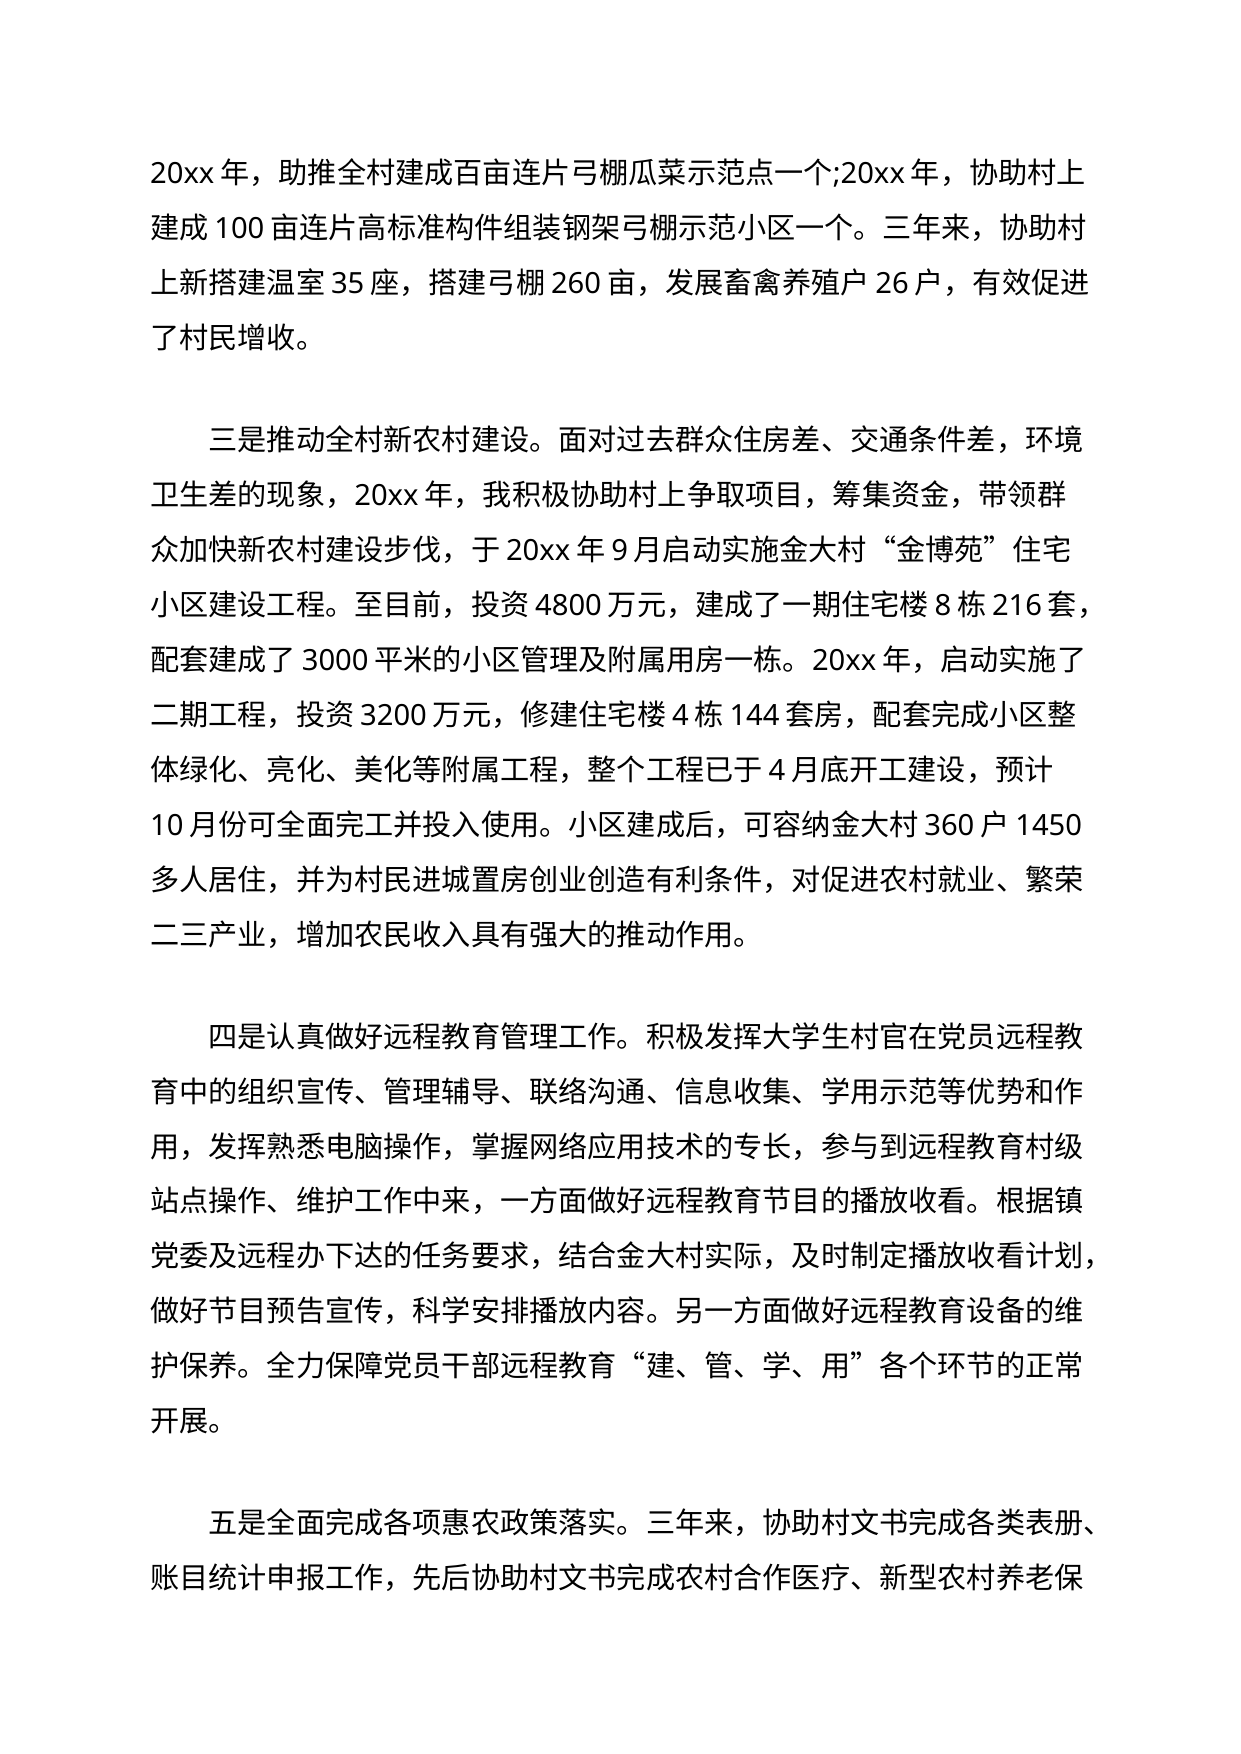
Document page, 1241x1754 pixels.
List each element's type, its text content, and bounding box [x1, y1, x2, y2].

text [150, 150, 1090, 357]
text 三是推动全村新农村建设。面对过去群众住房差、交通条件差，环境卫生差的现象，20xx年，我积极协助村上争取项目，筹集资金，带领群众加快新农村建设步伐，于20xx年9月启动实施金大村“金博苑”住宅小区建设工程。至目前，投资4800万元，建成了一期住宅楼8栋216套，配套建成了3000平米的小区管理及附属用房一栋。20xx年，启动实施了二期工程，投资3200万元，修建住宅楼4栋144套房，配套完成小区整体绿化、亮化、美化等附属工程，整个工程已于4月底开工建设，预计10月份可全面完工并投入使用。小区建成后，可容纳金大村360户1450多人居住，并为村民进城置房创业创造有利条件，对促进农村就业、繁荣二三产业，增加农民收入具有强大的推动作用。 [150, 417, 1090, 954]
text 四是认真做好远程教育管理工作。积极发挥大学生村官在党员远程教育中的组织宣传、管理辅导、联络沟通、信息收集、学用示范等优势和作用，发挥熟悉电脑操作，掌握网络应用技术的专长，参与到远程教育村级站点操作、维护工作中来，一方面做好远程教育节目的播放收看。根据镇党委及远程办下达的任务要求，结合金大村实际，及时制定播放收看计划，做好节目预告宣传，科学安排播放内容。另一方面做好远程教育设备的维护保养。全力保障党员干部远程教育“建、管、学、用”各个环节的正常开展。 [150, 1013, 1090, 1440]
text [150, 1499, 1090, 1597]
